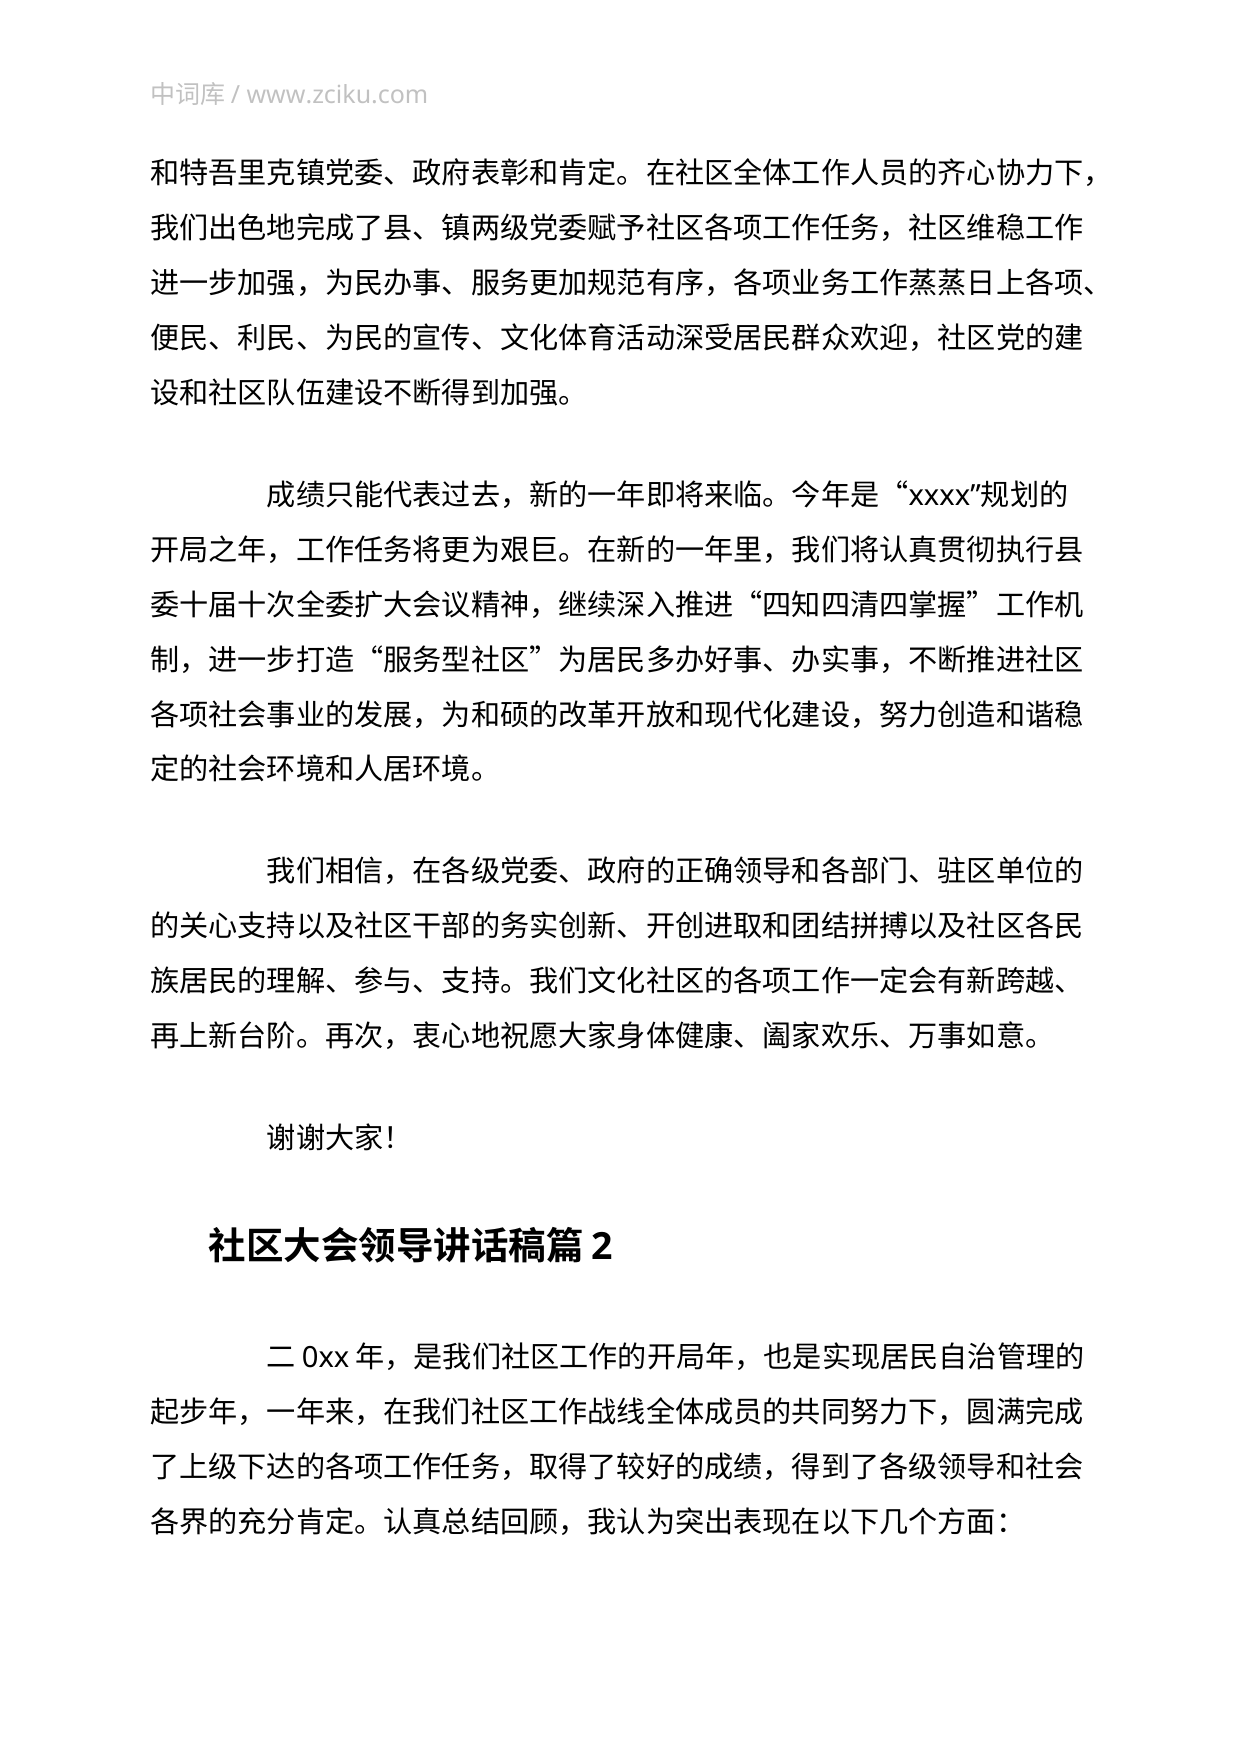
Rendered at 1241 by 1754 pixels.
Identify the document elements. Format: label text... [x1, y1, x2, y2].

text 社区大会领导讲话稿篇2 [150, 1216, 1090, 1270]
text 二0xx年，是我们社区工作的开局年，也是实现居民自治管理的起步年，一年来，在我们社区工作战线全体成员的共同努力下，圆满完成了上级下达的各项工作任务，取得了较好的成绩，得到了各级领导和社会各界的充分肯定。认真总结回顾，我认为突出表现在以下几个方面： [150, 1333, 1090, 1541]
text 成绩只能代表过去，新的一年即将来临。今年是“xxxx”规划的开局之年，工作任务将更为艰巨。在新的一年里，我们将认真贯彻执行县委十届十次全委扩大会议精神，继续深入推进“四知四清四掌握”工作机制，进一步打造“服务型社区”为居民多办好事、办实事，不断推进社区各项社会事业的发展，为和硕的改革开放和现代化建设，努力创造和谐稳定的社会环境和人居环境。 [150, 471, 1090, 788]
text 谢谢大家！ [150, 1114, 1090, 1156]
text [150, 150, 1090, 412]
text 我们相信，在各级党委、政府的正确领导和各部门、驻区单位的的关心支持以及社区干部的务实创新、开创进取和团结拼搏以及社区各民族居民的理解、参与、支持。我们文化社区的各项工作一定会有新跨越、再上新台阶。再次，衷心地祝愿大家身体健康、阖家欢乐、万事如意。 [150, 848, 1090, 1055]
